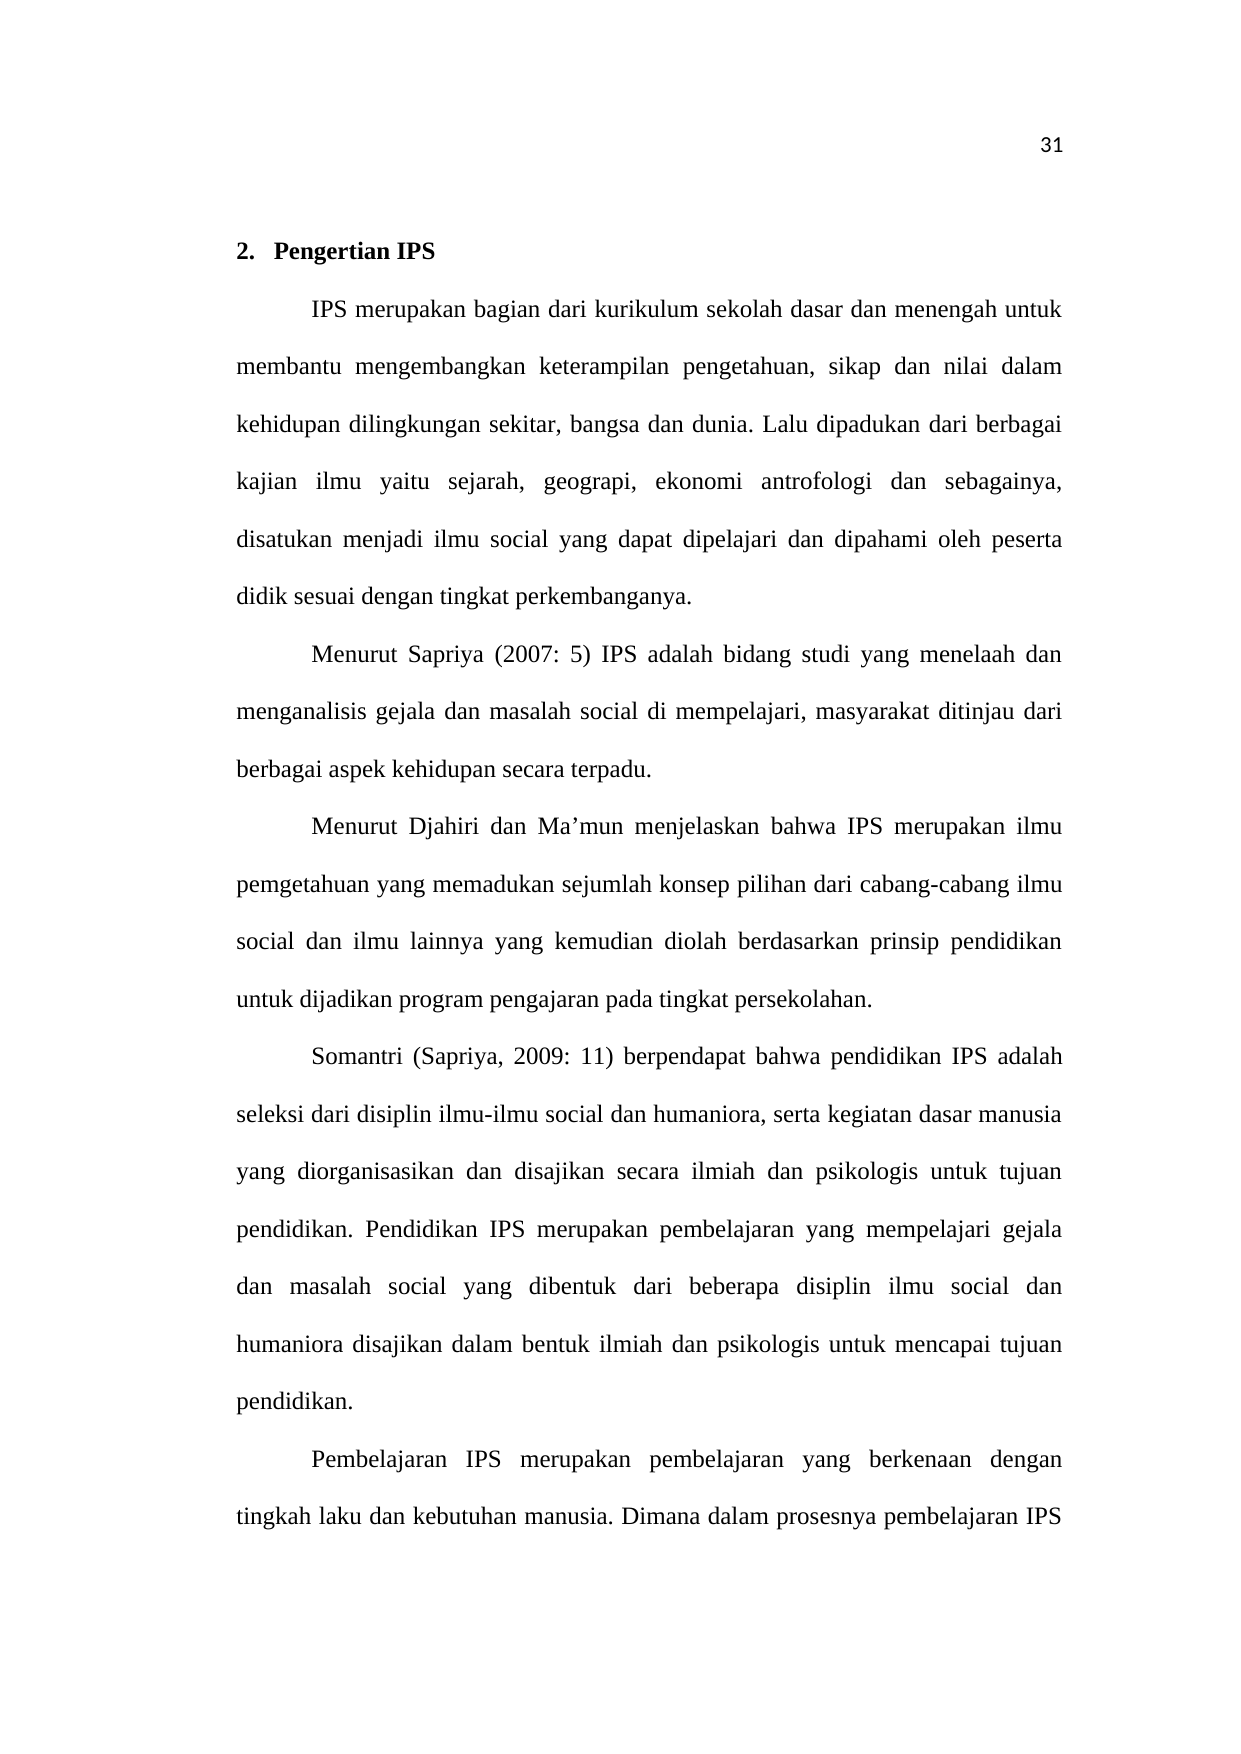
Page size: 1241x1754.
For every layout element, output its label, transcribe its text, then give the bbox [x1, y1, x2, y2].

list Menurut Djahiri dan Ma’mun menjelaskan bahwa IPS merupakan ilmu pemgetahuan yang memadukan sejumlah konsep pilihan dari cabang-cabang ilmu social dan ilmu lainnya yang kemudian diolah berdasarkan prinsip pendidikan untuk dijadikan program pengajaran pada tingkat persekolahan. [236, 811, 1063, 1012]
list IPS merupakan bagian dari kurikulum sekolah dasar dan menengah untuk membantu mengembangkan keterampilan pengetahuan, sikap dan nilai dalam kehidupan dilingkungan sekitar, bangsa dan dunia. Lalu dipadukan dari berbagai kajian ilmu yaitu sejarah, geograpi, ekonomi antrofologi dan sebagainya, disatukan menjadi ilmu social yang dapat dipelajari dan dipahami oleh peserta didik sesuai dengan tingkat perkembanganya. [236, 294, 1063, 610]
list Somantri (Sapriya, 2009: 11) berpendapat bahwa pendidikan IPS adalah seleksi dari disiplin ilmu-ilmu social dan humaniora, serta kegiatan dasar manusia yang diorganisasikan dan disajikan secara ilmiah dan psikologis untuk tujuan pendidikan. Pendidikan IPS merupakan pembelajaran yang mempelajari gejala dan masalah social yang dibentuk dari beberapa disiplin ilmu social dan humaniora disajikan dalam bentuk ilmiah dan psikologis untuk mencapai tujuan pendidikan. [236, 1041, 1063, 1415]
list Menurut Sapriya (2007: 5) IPS adalah bidang studi yang menelaah dan menganalisis gejala dan masalah social di mempelajari, masyarakat ditinjau dari berbagai aspek kehidupan secara terpadu. [236, 639, 1063, 782]
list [236, 1444, 1063, 1530]
list Pengertian IPS [236, 236, 1063, 265]
